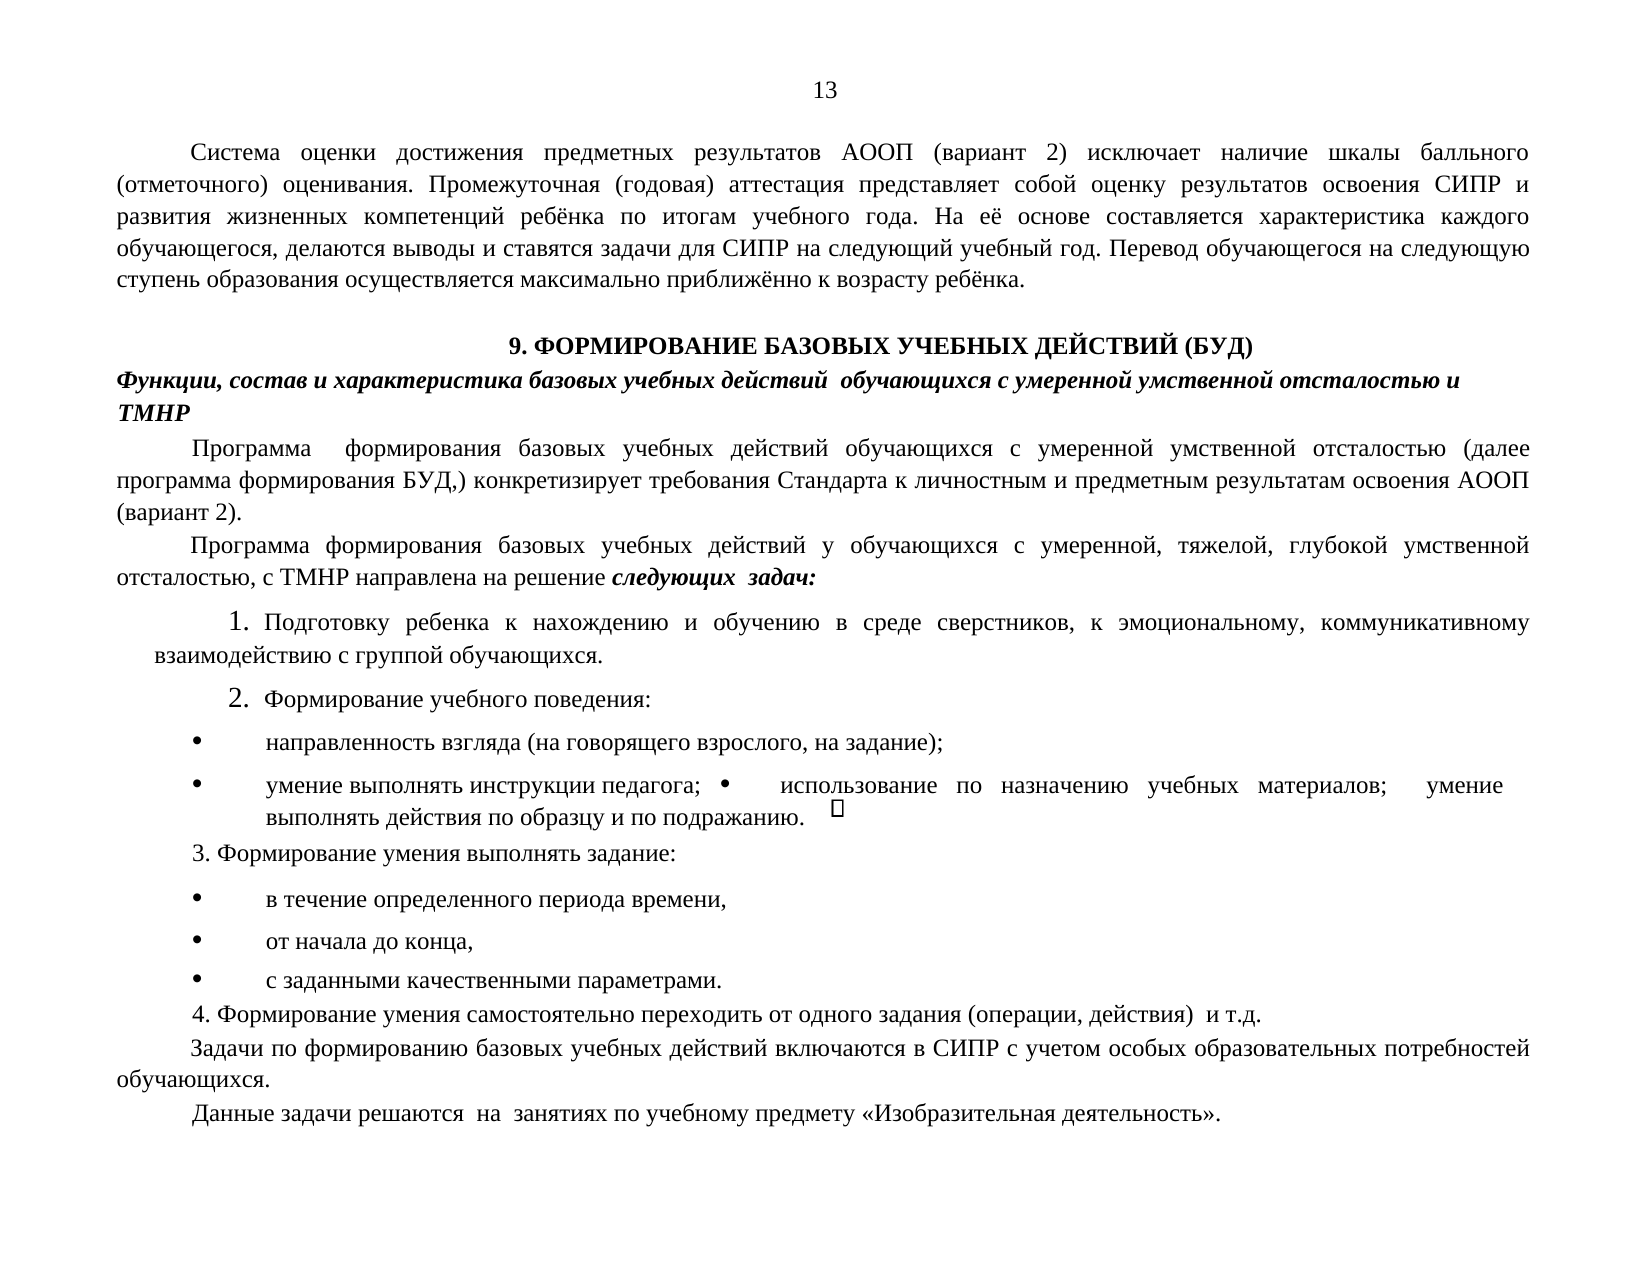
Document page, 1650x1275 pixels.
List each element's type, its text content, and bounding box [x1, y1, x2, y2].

list в течение определенного периода времени, [192, 880, 1531, 913]
subtitle 9. ФОРМИРОВАНИЕ БАЗОВЫХ УЧЕБНЫХ ДЕЙСТВИЙ (БУД) [508, 332, 1532, 360]
list с заданными качественными параметрами. [192, 961, 1531, 994]
list от начала до конца, [192, 922, 1531, 956]
list Формирование учебного поведения: [154, 680, 1531, 713]
text Функции, состав и характеристика базовых учебных действий обучающихся с умеренной умственной отсталостью и ТМНР [116, 365, 1478, 427]
text Программа формирования базовых учебных действий у обучающихся с умеренной, тяжелой, глубокой умственной отсталостью, с ТМНР направлена на решение следующих задач: [116, 530, 1531, 591]
text 4. Формирование умения самостоятельно переходить от одного задания (операции, действия) и т.д. [192, 999, 1531, 1028]
text Программа формирования базовых учебных действий обучающихся с умеренной умственной отсталостью (далее программа формирования БУД,) конкретизирует требования Стандарта к личностным и предметным результатам освоения АООП (вариант 2). [116, 433, 1531, 526]
text 3. Формирование умения выполнять задание: [192, 838, 1531, 867]
list Подготовку ребенка к нахождению и обучению в среде сверстников, к эмоциональному, коммуникативному взаимодействию с группой обучающихся. [154, 603, 1531, 668]
text Данные задачи решаются на занятиях по учебному предмету «Изобразительная деятельность». [192, 1098, 1531, 1127]
text Система оценки достижения предметных результатов АООП (вариант 2) исключает наличие шкалы балльного (отметочного) оценивания. Промежуточная (годовая) аттестация представляет собой оценку результатов освоения СИПР и развития жизненных компетенций ребёнка по итогам учебного года. На её основе составляется характеристика каждого обучающегося, делаются выводы и ставятся задачи для СИПР на следующий учебный год. Перевод обучающегося на следующую ступень образования осуществляется максимально приближённо к возрасту ребёнка. [116, 137, 1531, 293]
list умение выполнять инструкции педагога; • использование по назначению учебных материалов; умение выполнять действия по образцу и по подражанию. [192, 766, 1503, 831]
text Задачи по формированию базовых учебных действий включаются в СИПР с учетом особых образовательных потребностей обучающихся. [116, 1033, 1531, 1093]
list направленность взгляда (на говорящего взрослого, на задание); [192, 722, 1503, 756]
